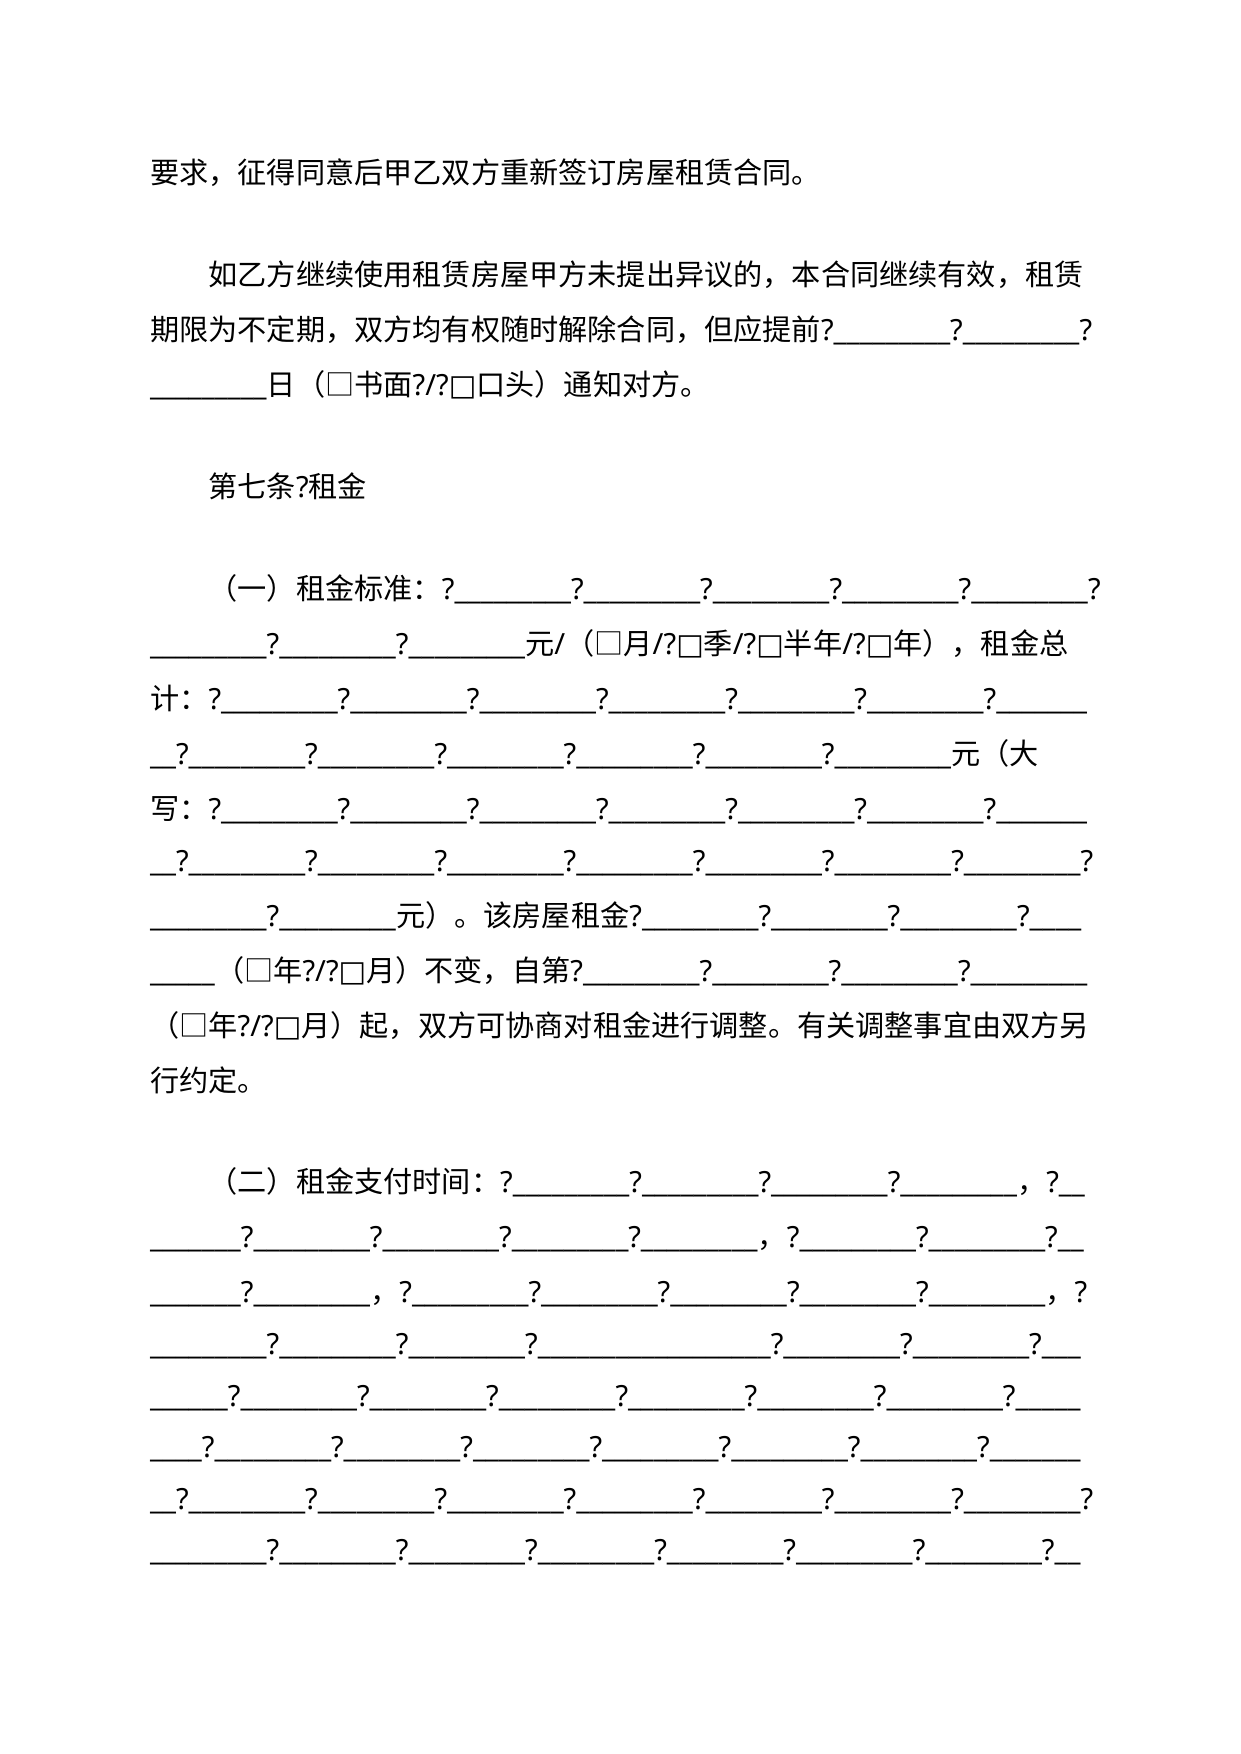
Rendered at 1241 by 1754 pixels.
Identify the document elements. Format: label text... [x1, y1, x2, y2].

text 如乙方继续使用租赁房屋甲方未提出异议的，本合同继续有效，租赁期限为不定期，双方均有权随时解除合同，但应提前?_________?_________?_________日（□书面?/?□口头）通知对方。 [150, 252, 1090, 404]
text （一）租金标准：?_________?_________?_________?_________?_________?_________?_________?_________元/（□月/?□季/?□半年/?□年），租金总计：?_________?_________?_________?_________?_________?_________?_________?_________?_________?_________?_________?_________?_________元（大写：?_________?_________?_________?_________?_________?_________?_________?_________?_________?_________?_________?_________?_________?_________?_________?_________元）。该房屋租金?_________?_________?_________?_________（□年?/?□月）不变，自第?_________?_________?_________?_________（□年?/?□月）起，双方可协商对租金进行调整。有关调整事宜由双方另行约定。 [150, 566, 1090, 1099]
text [150, 150, 1090, 192]
text 第七条?租金 [150, 464, 1090, 506]
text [150, 1159, 1090, 1569]
